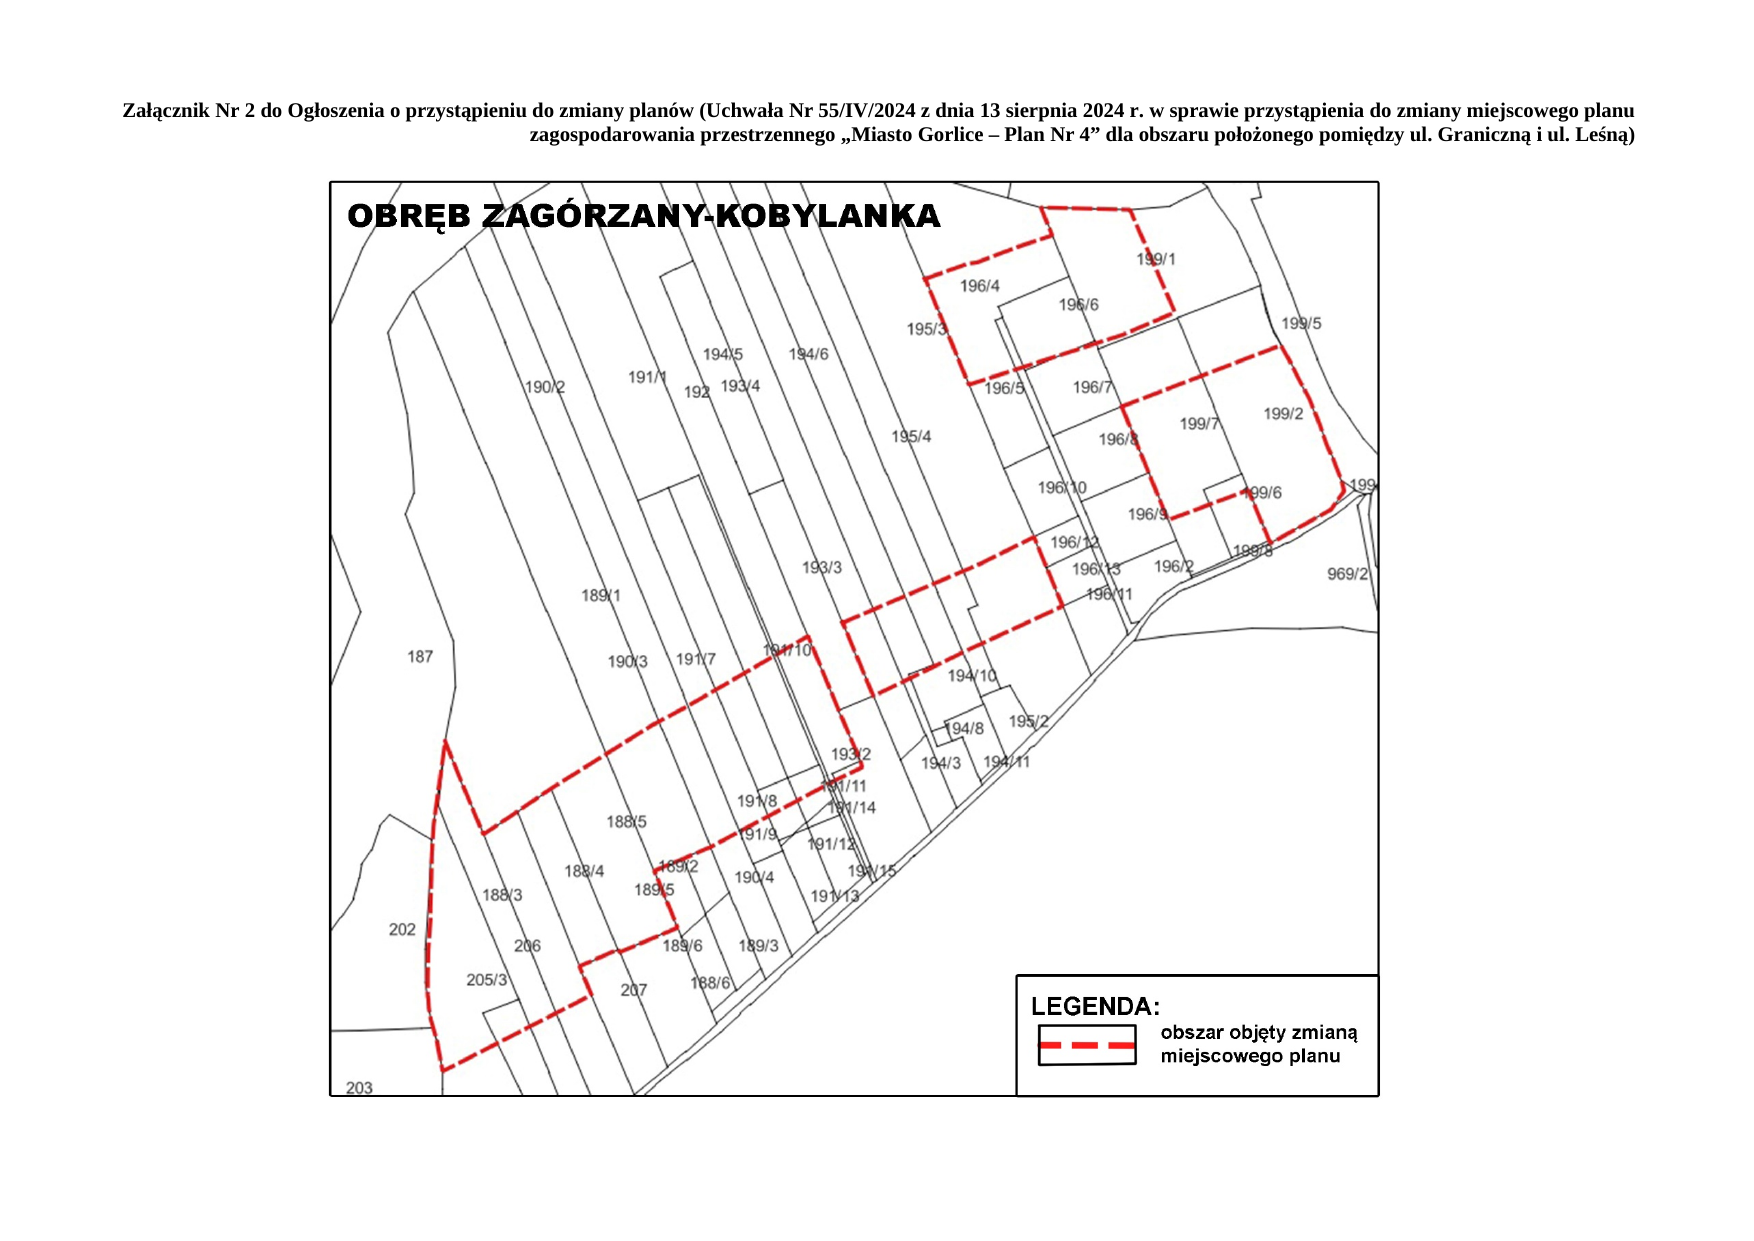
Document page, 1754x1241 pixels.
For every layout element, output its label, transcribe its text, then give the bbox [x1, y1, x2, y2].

text Załącznik Nr 2 do Ogłoszenia o przystąpieniu do zmiany planów (Uchwała Nr 55/IV/2024 z dnia 13 sierpnia 2024 r. w sprawie przystąpienia do zmiany miejscowego planu zagospodarowania przestrzennego „Miasto Gorlice – Plan Nr 4” dla obszaru położonego pomiędzy ul. Graniczną i ul. Leśną) [89, 98, 1636, 146]
picture [316, 172, 1398, 1117]
